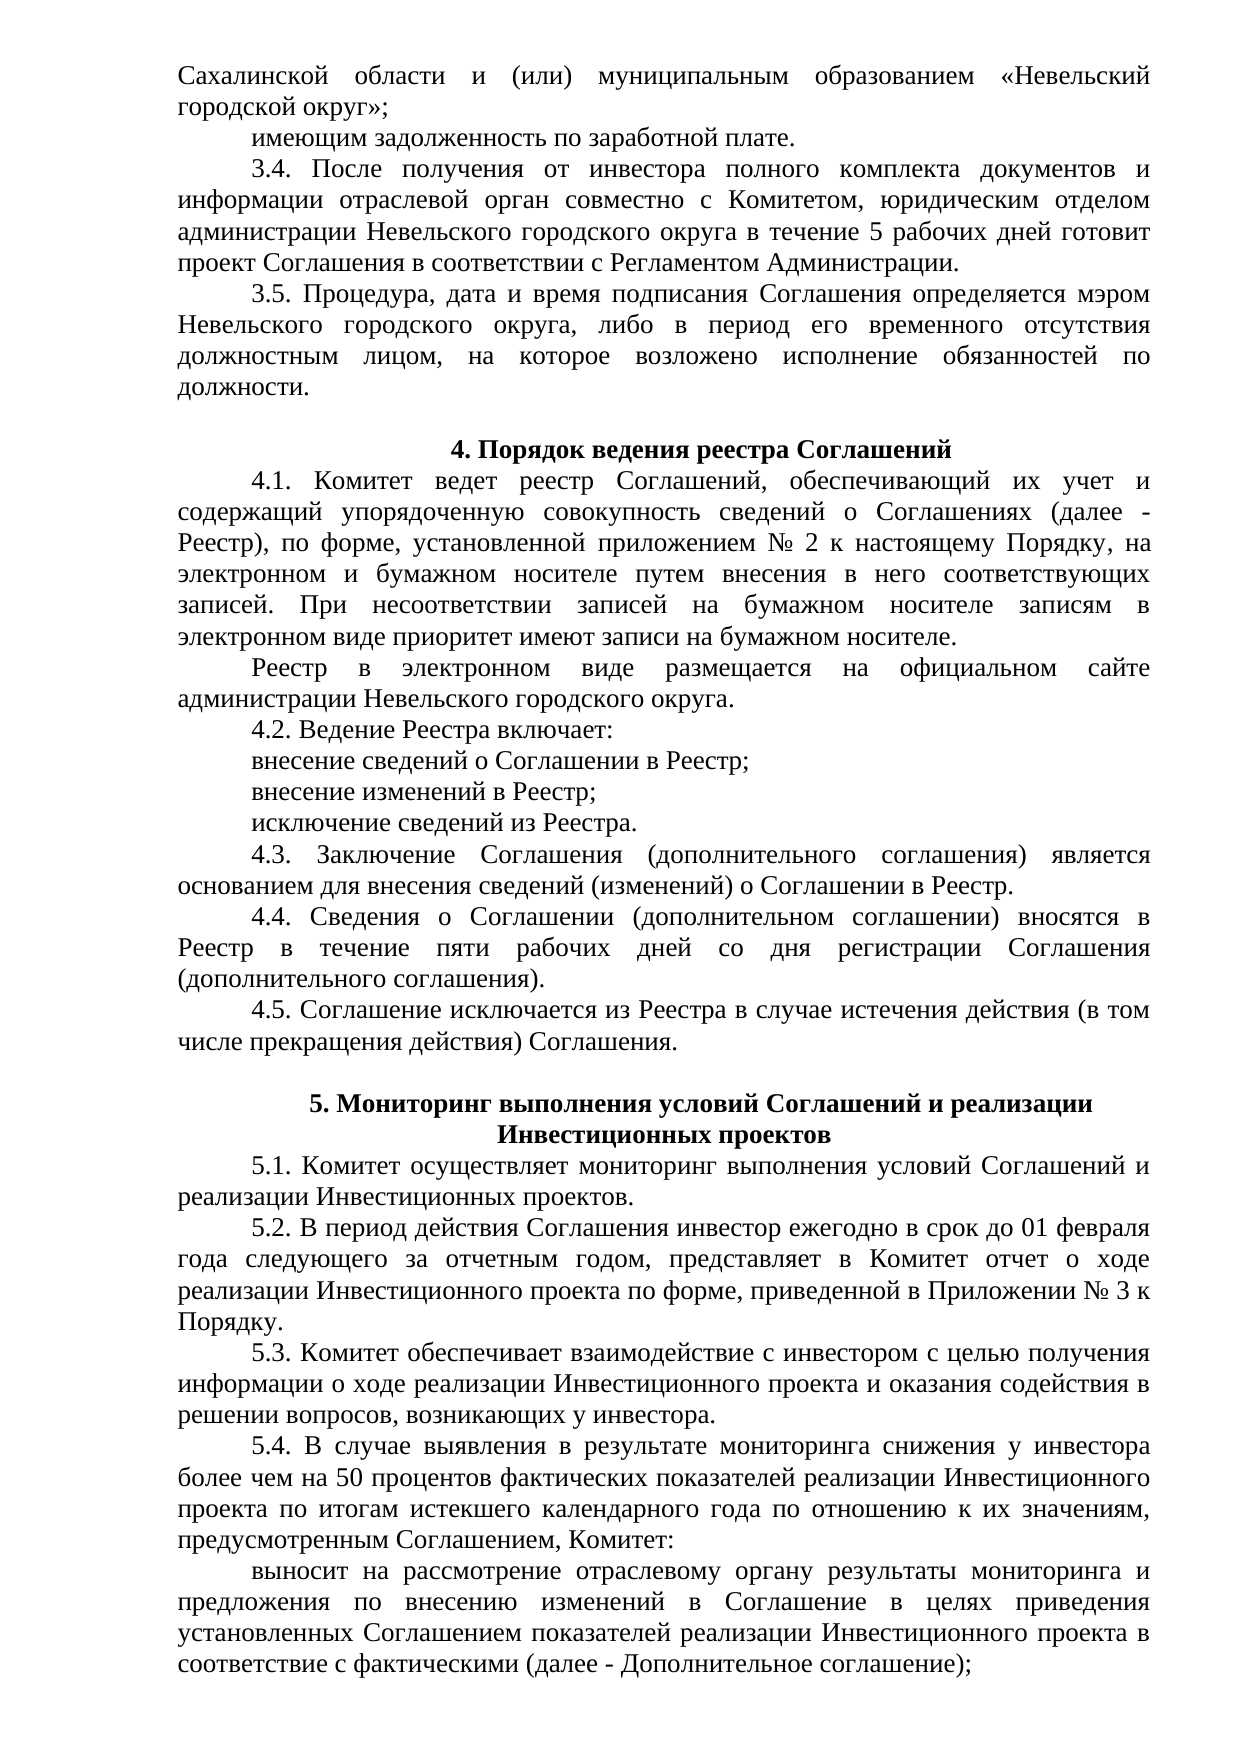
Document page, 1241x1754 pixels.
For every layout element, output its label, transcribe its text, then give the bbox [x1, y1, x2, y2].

text выносит на рассмотрение отраслевому органу результаты мониторинга и предложения по внесению изменений в Соглашение в целях приведения установленных Соглашением показателей реализации Инвестиционного проекта в соответствие с фактическими (далее - Дополнительное соглашение); [177, 1554, 1152, 1679]
text 5.3. Комитет обеспечивает взаимодействие с инвестором с целью получения информации о ходе реализации Инвестиционного проекта и оказания содействия в решении вопросов, возникающих у инвестора. [177, 1336, 1152, 1429]
text 5. Мониторинг выполнения условий Соглашений и реализации Инвестиционных проектов [177, 1087, 1152, 1149]
text внесение сведений о Соглашении в Реестр; [177, 744, 1152, 775]
text 4.1. Комитет ведет реестр Соглашений, обеспечивающий их учет и содержащий упорядоченную совокупность сведений о Соглашениях (далее - Реестр), по форме, установленной приложением № 2 к настоящему Порядку, на электронном и бумажном носителе путем внесения в него соответствующих записей. При несоответствии записей на бумажном носителе записям в электронном виде приоритет имеют записи на бумажном носителе. [177, 464, 1152, 651]
text 4.4. Сведения о Соглашении (дополнительном соглашении) вносятся в Реестр в течение пяти рабочих дней со дня регистрации Соглашения (дополнительного соглашения). [177, 900, 1152, 993]
text имеющим задолженность по заработной плате. [177, 121, 1152, 152]
text 5.1. Комитет осуществляет мониторинг выполнения условий Соглашений и реализации Инвестиционных проектов. [177, 1149, 1152, 1211]
text 5.2. В период действия Соглашения инвестор ежегодно в срок до 01 февраля года следующего за отчетным годом, представляет в Комитет отчет о ходе реализации Инвестиционного проекта по форме, приведенной в Приложении № 3 к Порядку. [177, 1211, 1152, 1336]
text внесение изменений в Реестр; [177, 775, 1152, 807]
text 4.3. Заключение Соглашения (дополнительного соглашения) является основанием для внесения сведений (изменений) о Соглашении в Реестр. [177, 838, 1152, 900]
text 4. Порядок ведения реестра Соглашений [177, 433, 1152, 464]
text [177, 59, 1152, 121]
text 4.5. Соглашение исключается из Реестра в случае истечения действия (в том числе прекращения действия) Соглашения. [177, 993, 1152, 1056]
text 3.4. После получения от инвестора полного комплекта документов и информации отраслевой орган совместно с Комитетом, юридическим отделом администрации Невельского городского округа в течение 5 рабочих дней готовит проект Соглашения в соответствии с Регламентом Администрации. [177, 152, 1152, 277]
text исключение сведений из Реестра. [177, 807, 1152, 838]
text 3.5. Процедура, дата и время подписания Соглашения определяется мэром Невельского городского округа, либо в период его временного отсутствия должностным лицом, на которое возложено исполнение обязанностей по должности. [177, 277, 1152, 402]
text 4.2. Ведение Реестра включает: [177, 713, 1152, 744]
text 5.4. В случае выявления в результате мониторинга снижения у инвестора более чем на 50 процентов фактических показателей реализации Инвестиционного проекта по итогам истекшего календарного года по отношению к их значениям, предусмотренным Соглашением, Комитет: [177, 1429, 1152, 1554]
text Реестр в электронном виде размещается на официальном сайте администрации Невельского городского округа. [177, 651, 1152, 713]
